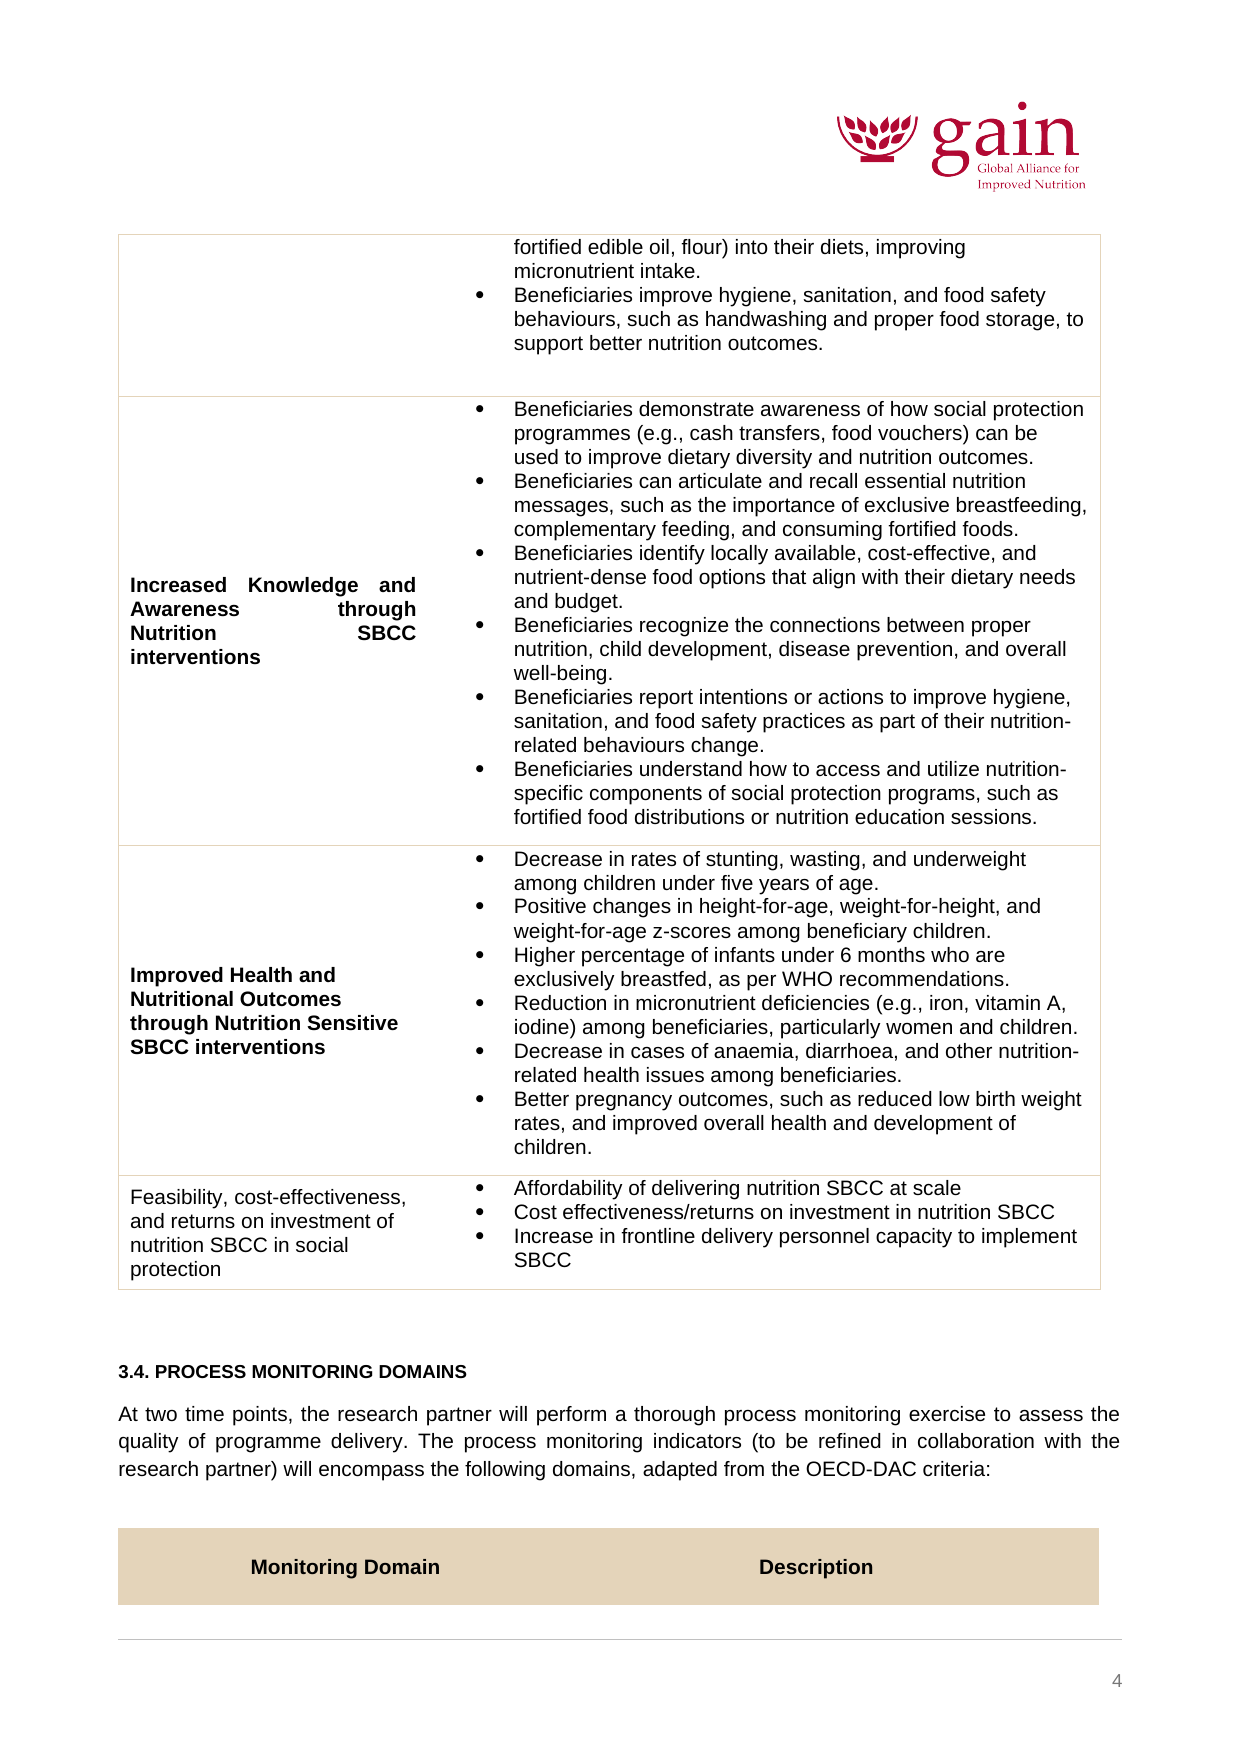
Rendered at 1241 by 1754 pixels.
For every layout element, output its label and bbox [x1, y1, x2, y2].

picture [803, 80, 1123, 213]
